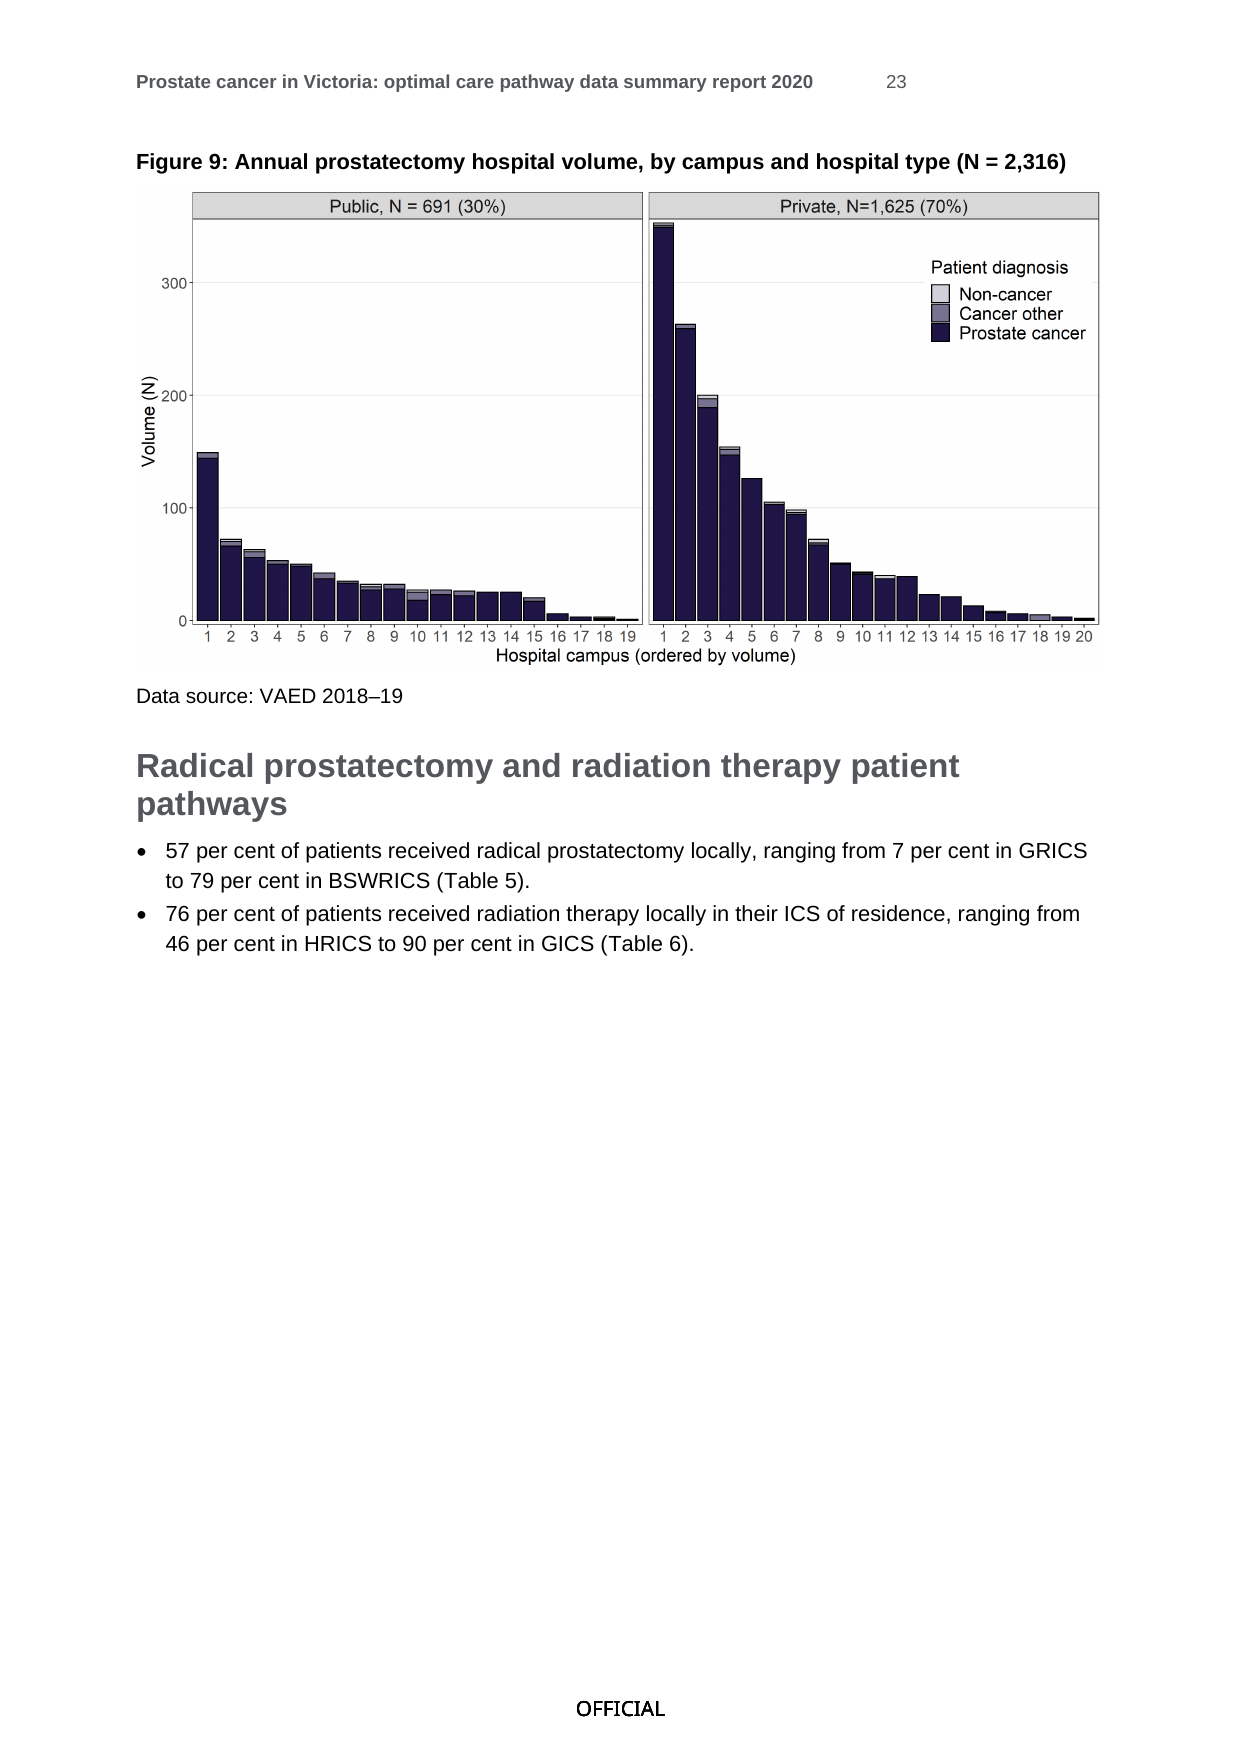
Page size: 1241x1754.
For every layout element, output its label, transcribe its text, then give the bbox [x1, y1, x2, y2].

picture [135, 186, 1105, 671]
subtitle Radical prostatectomy and radiation therapy patient pathways [136, 746, 1104, 822]
text Data source: VAED 2018–19 [136, 683, 1104, 708]
text 57 per cent of patients received radical prostatectomy locally, ranging from 7 per cent in GRICS to 79 per cent in BSWRICS (Table 5). [136, 835, 1104, 893]
text 76 per cent of patients received radiation therapy locally in their ICS of residence, ranging from 46 per cent in HRICS to 90 per cent in GICS (Table 6). [136, 897, 1104, 956]
